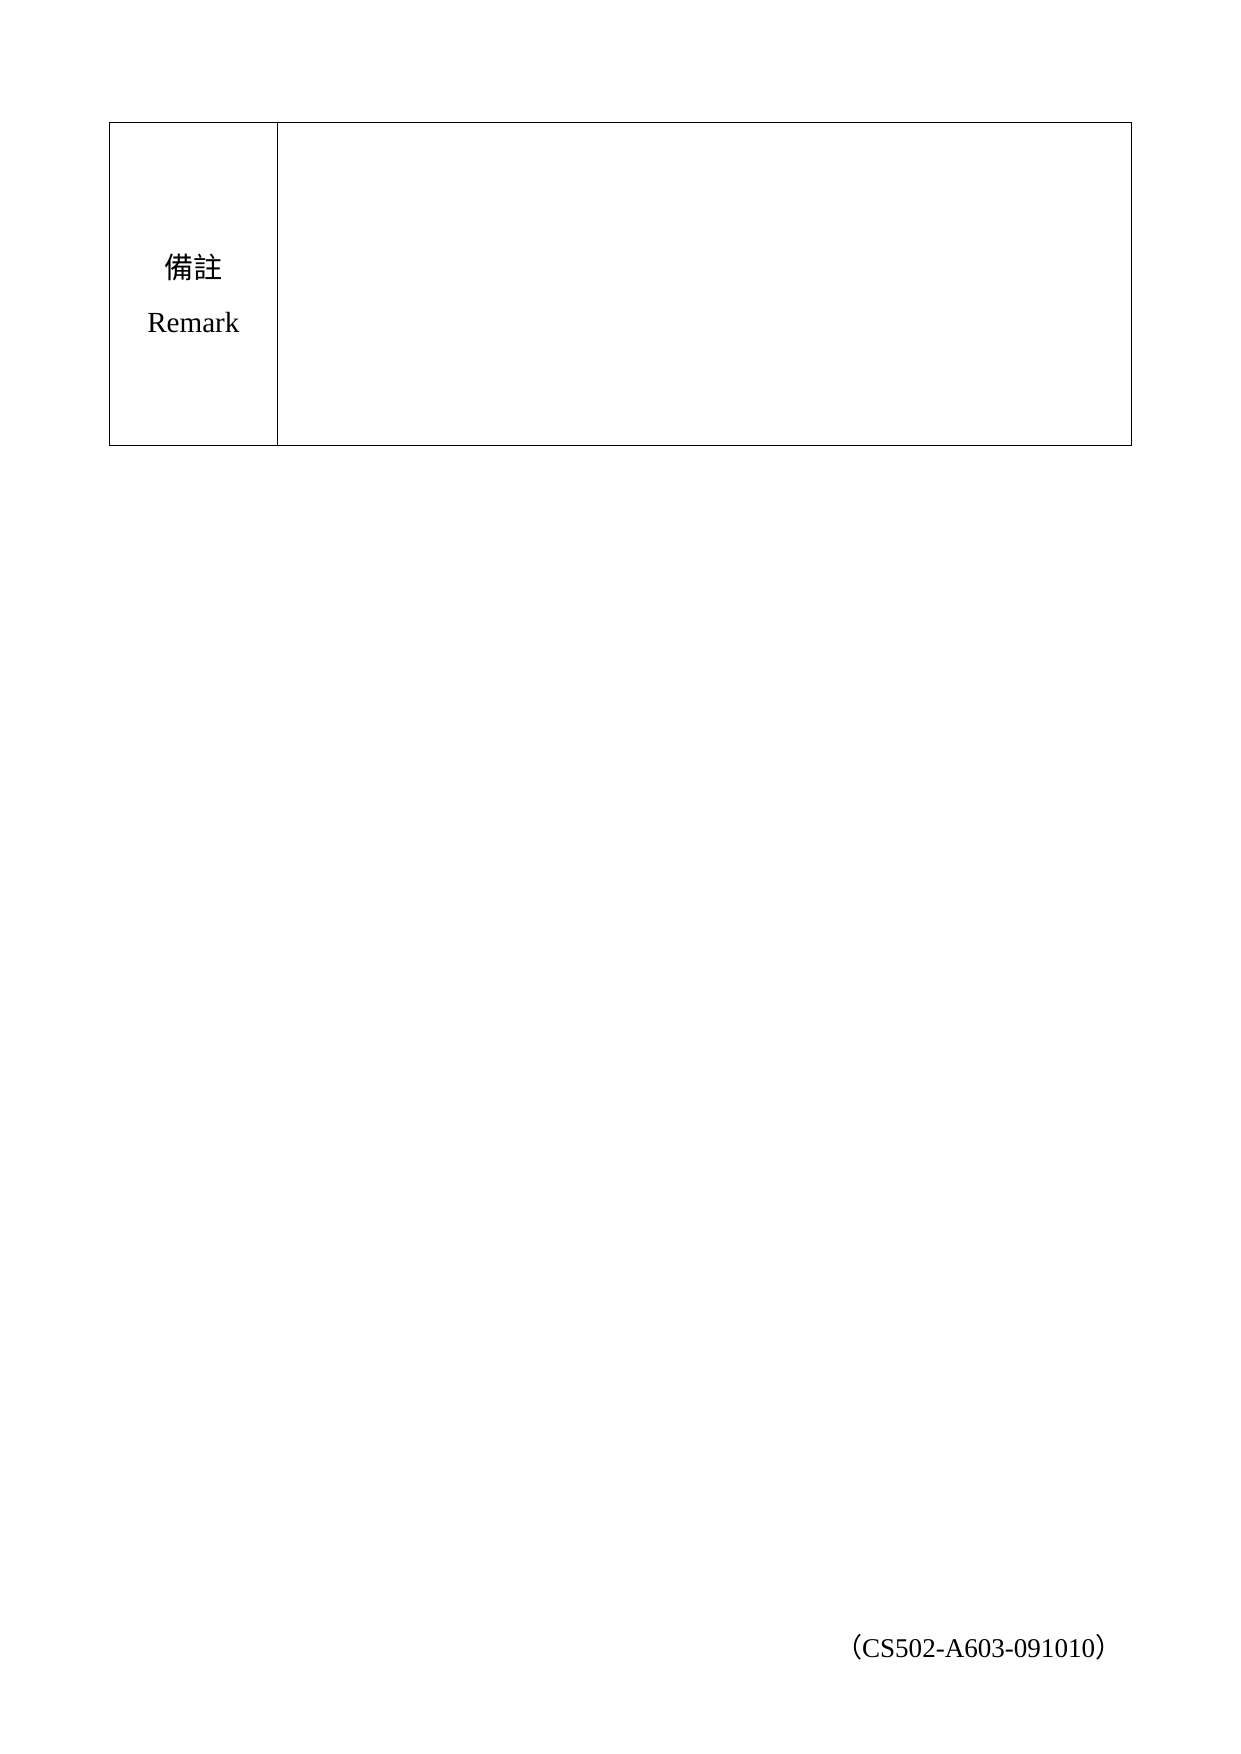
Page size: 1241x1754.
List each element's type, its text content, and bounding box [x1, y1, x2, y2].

table_cell [278, 123, 1131, 445]
table_cell 備註 Remark [110, 123, 277, 445]
